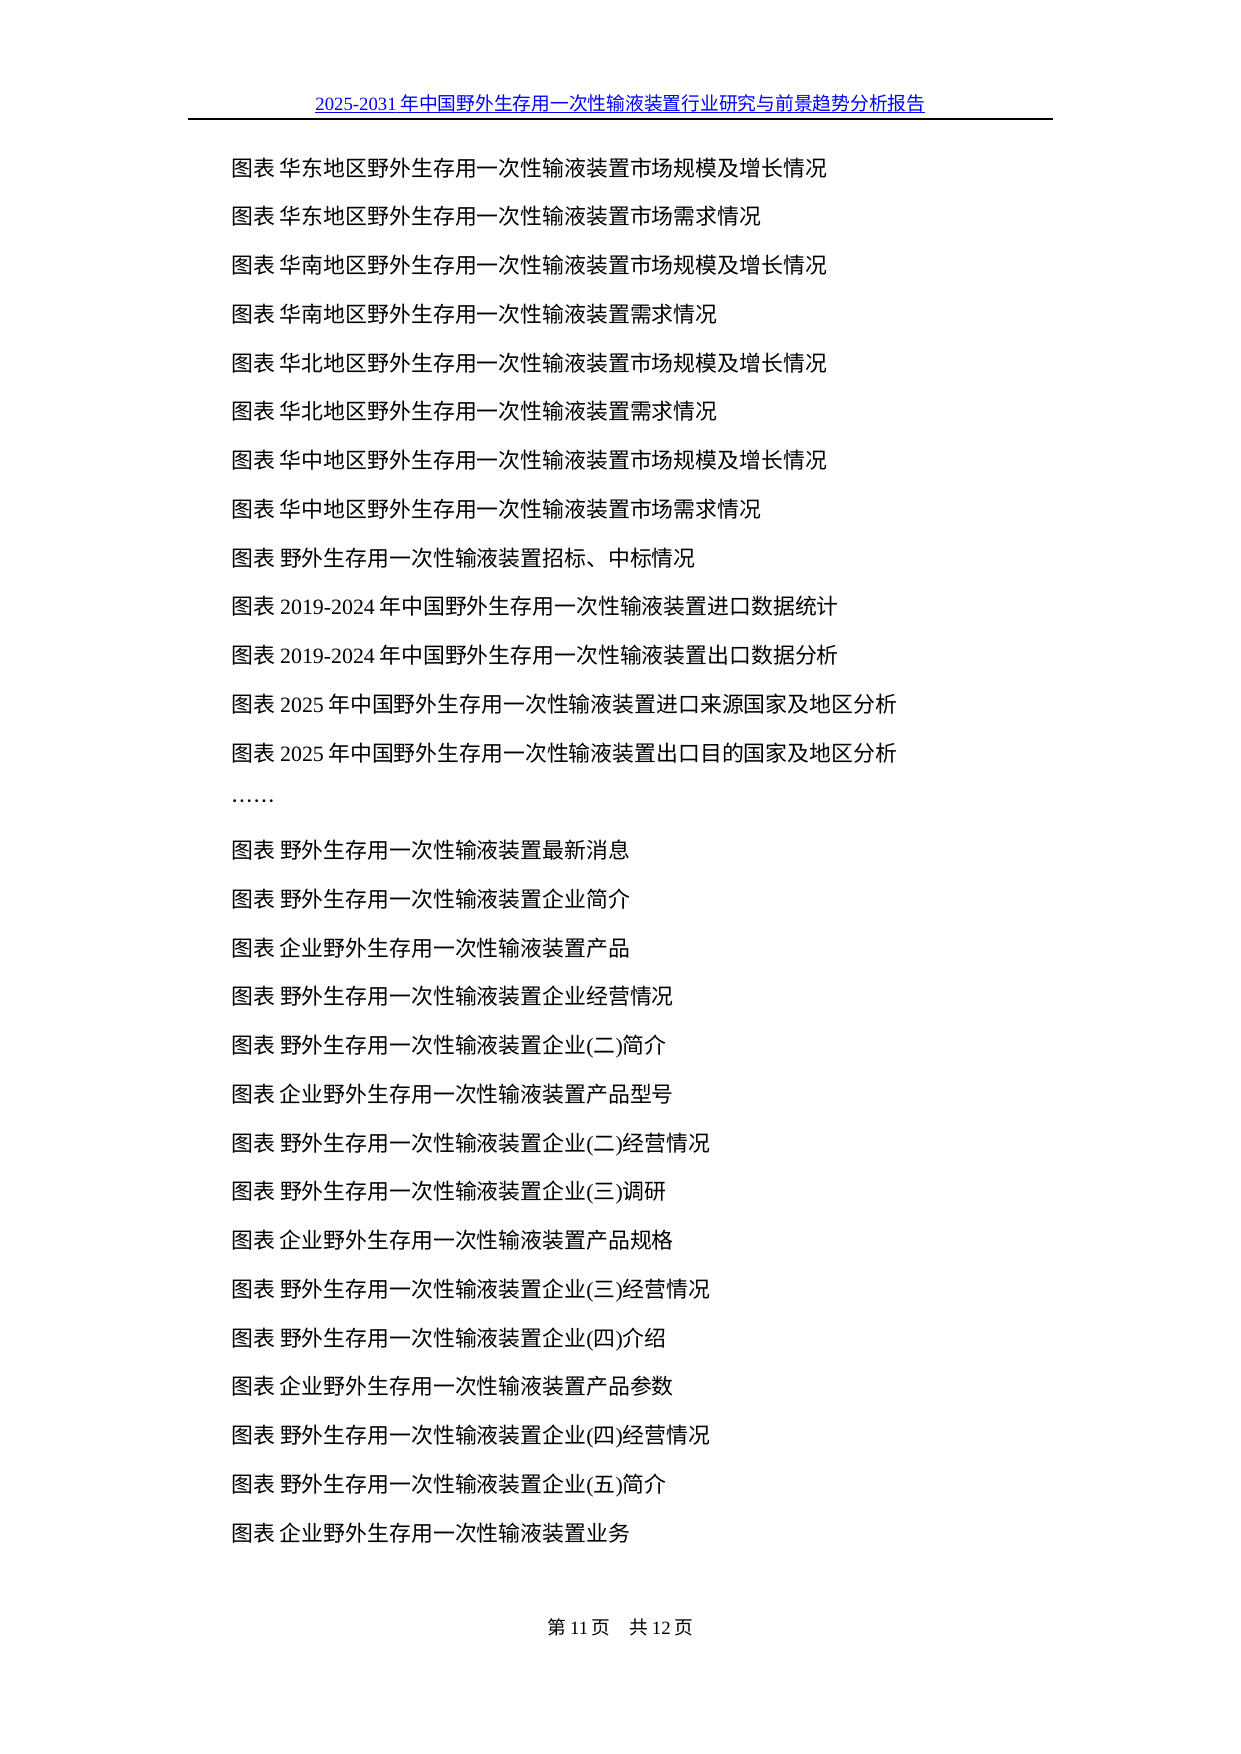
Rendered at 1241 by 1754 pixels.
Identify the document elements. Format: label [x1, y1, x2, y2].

text [187, 150, 1053, 1548]
